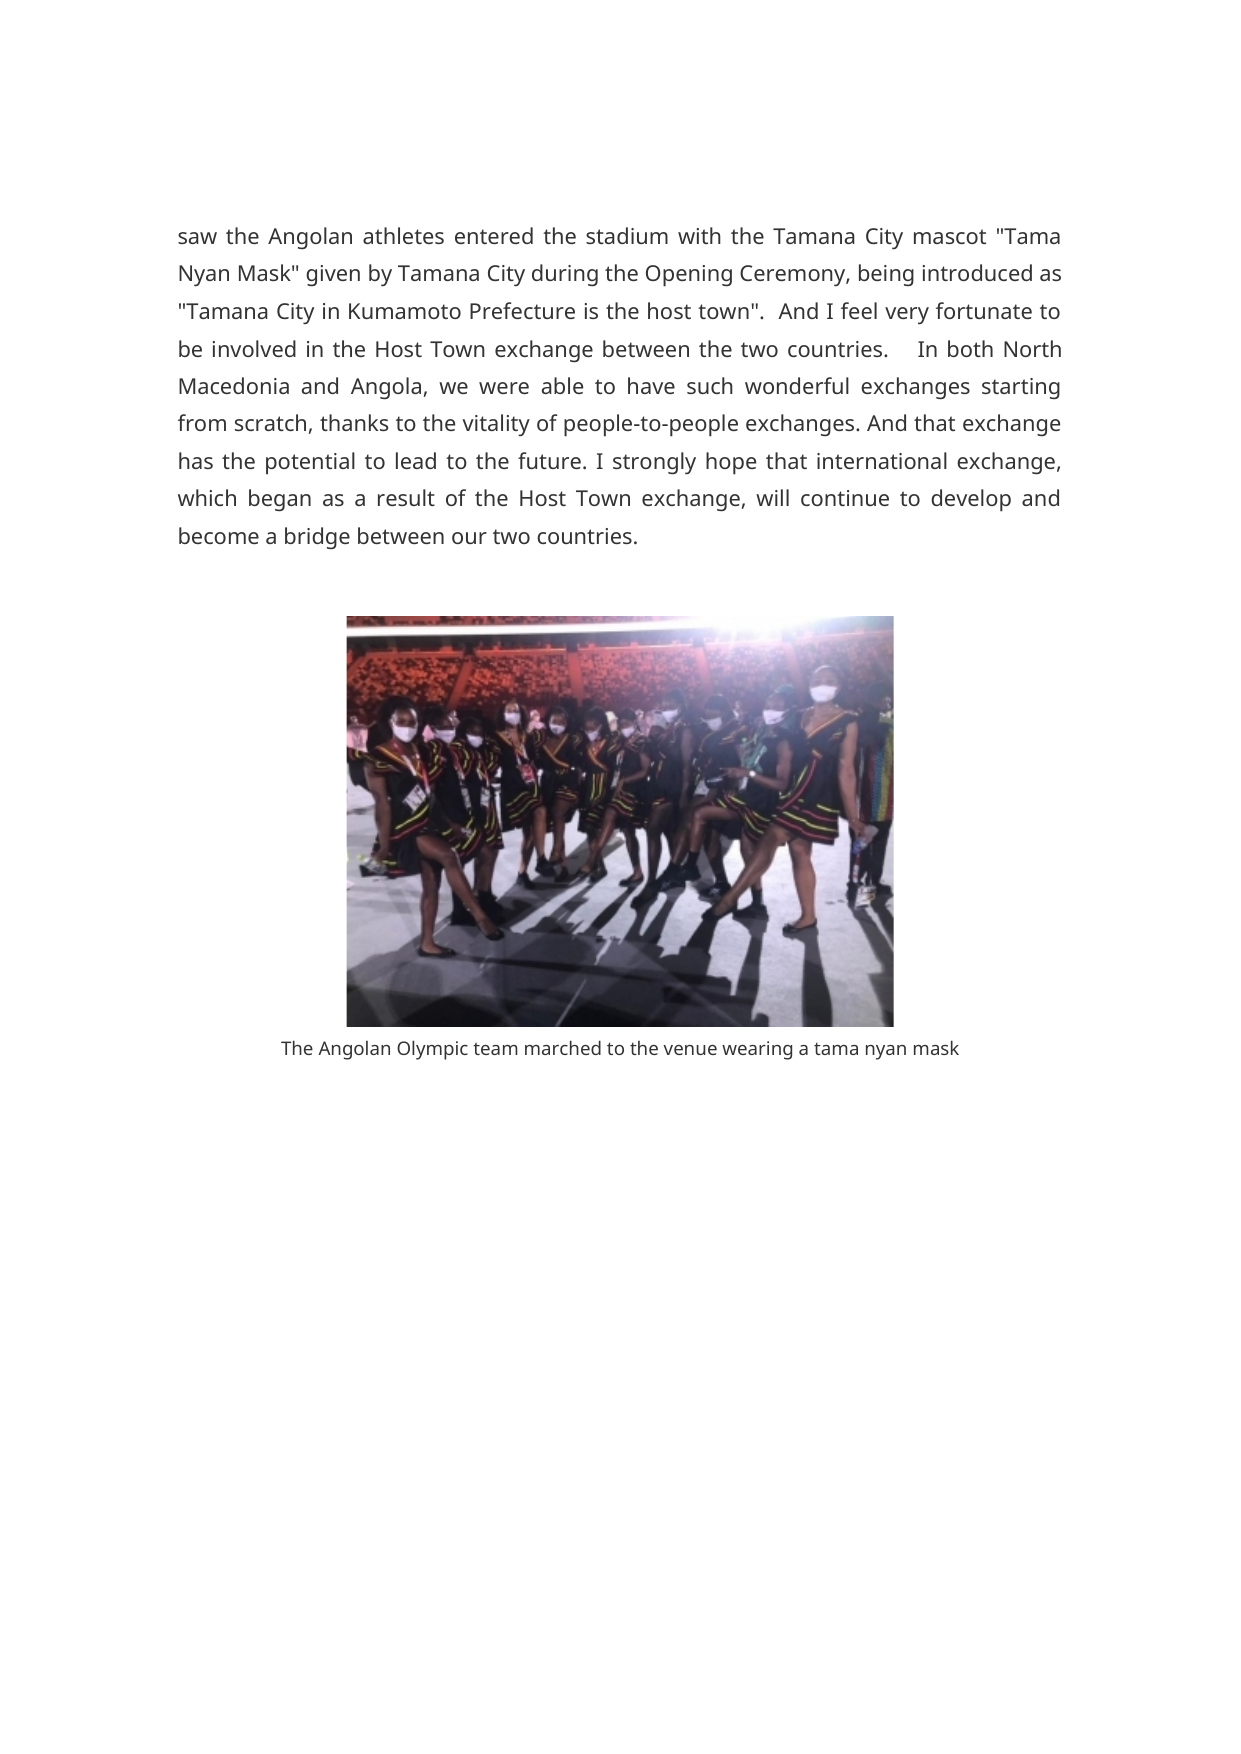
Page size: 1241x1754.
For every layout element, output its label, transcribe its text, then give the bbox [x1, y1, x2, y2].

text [177, 217, 1063, 592]
text The Angolan Olympic team marched to the venue wearing a tama nyan mask [177, 1029, 1063, 1067]
picture [346, 616, 894, 1027]
